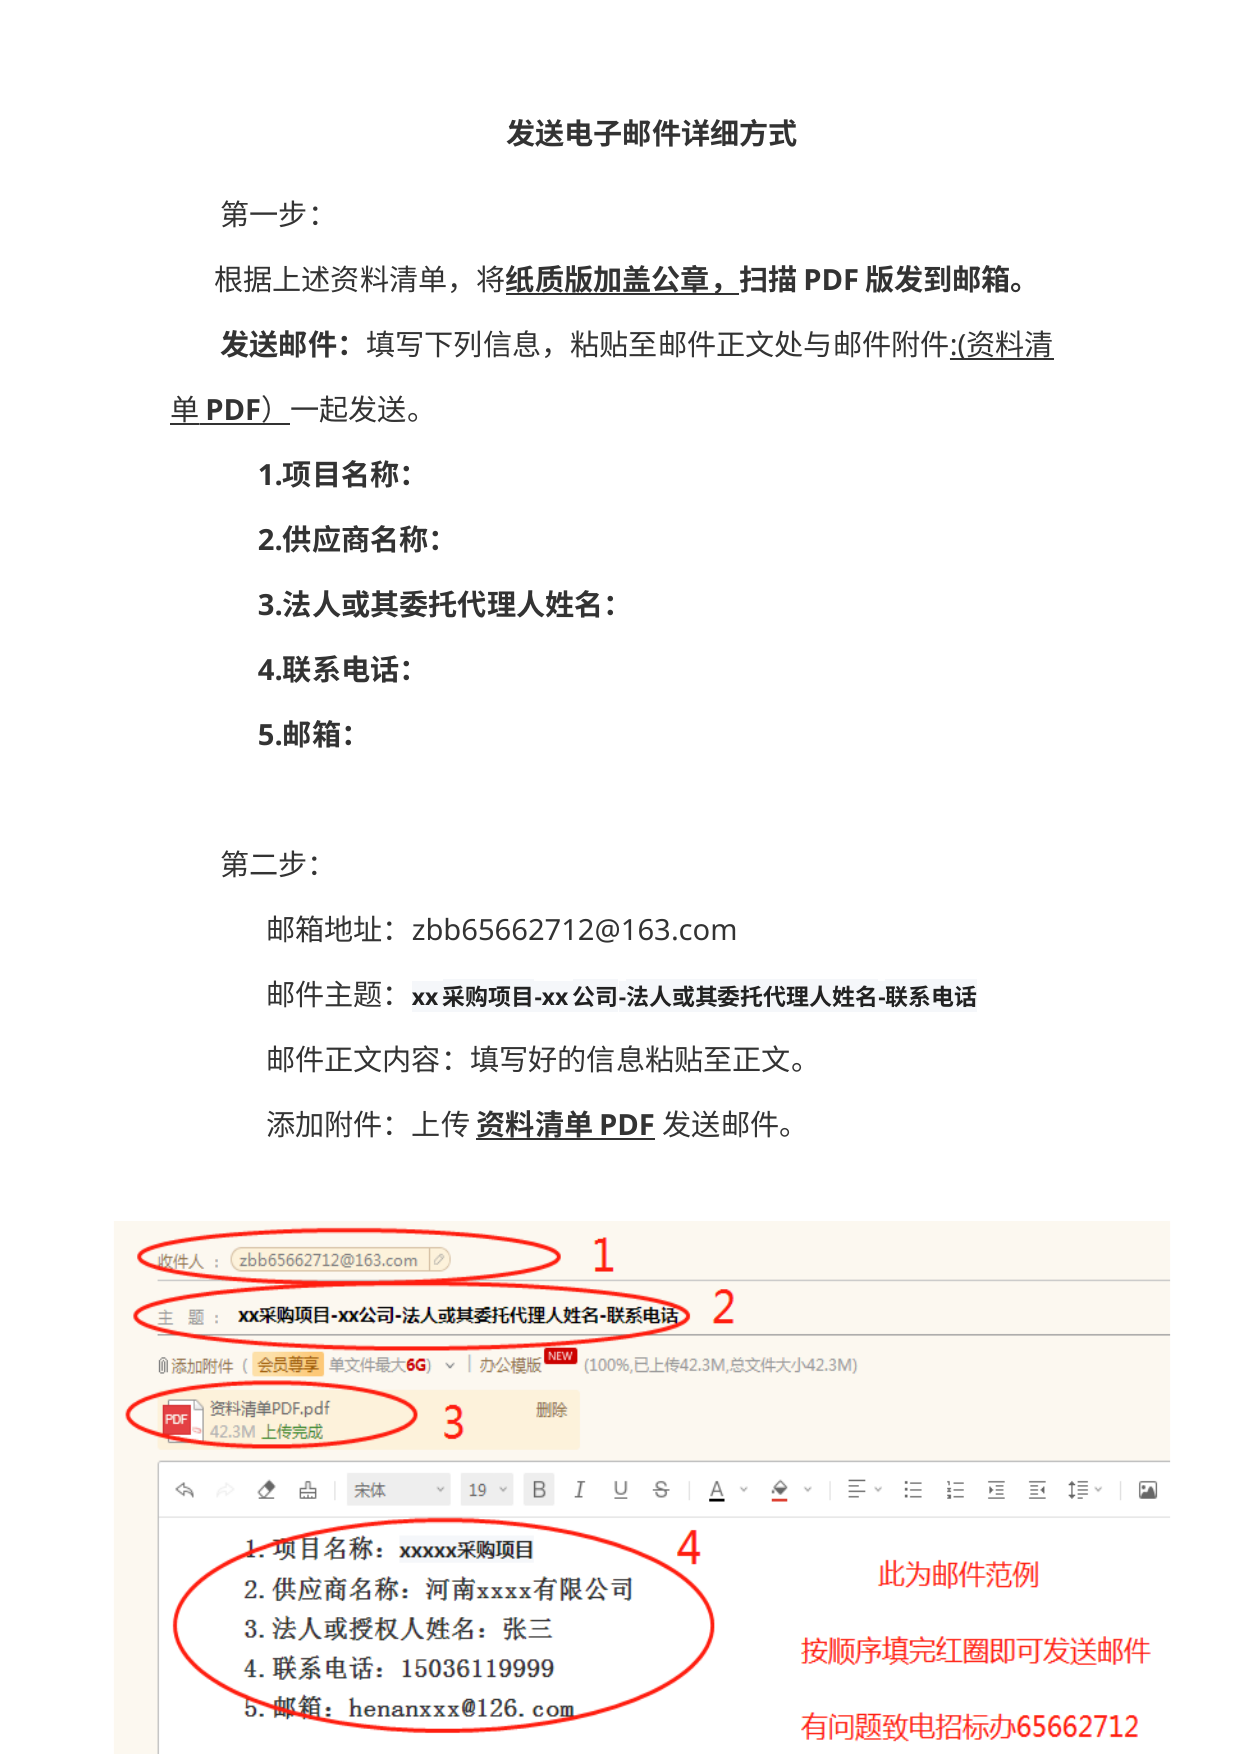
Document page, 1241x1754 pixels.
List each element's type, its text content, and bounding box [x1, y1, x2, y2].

text 4.联系电话： [170, 636, 1082, 701]
text 添加附件：上传 资料清单PDF 发送邮件。 [170, 1091, 1082, 1156]
text 3.法人或其委托代理人姓名： [170, 571, 1082, 636]
text 根据上述资料清单，将纸质版加盖公章，扫描PDF版发到邮箱。 [170, 246, 1082, 311]
text 邮件正文内容：填写好的信息粘贴至正文。 [170, 1026, 1082, 1091]
text 邮箱地址：zbb65662712@163.com [170, 896, 1082, 961]
text 1.项目名称： [170, 441, 1082, 506]
text 邮件主题：xx采购项目-xx公司-法人或其委托代理人姓名-联系电话 [170, 961, 1082, 1026]
text 第一步： [170, 181, 1082, 246]
picture [113, 1221, 1171, 1754]
text 5.邮箱： [170, 701, 1082, 766]
text 发送电子邮件详细方式 [170, 99, 1082, 164]
text 第二步： [170, 831, 1082, 896]
text 2.供应商名称： [170, 506, 1082, 571]
text 发送邮件：填写下列信息，粘贴至邮件正文处与邮件附件:(资料清单PDF）一起发送。 [170, 311, 1082, 441]
